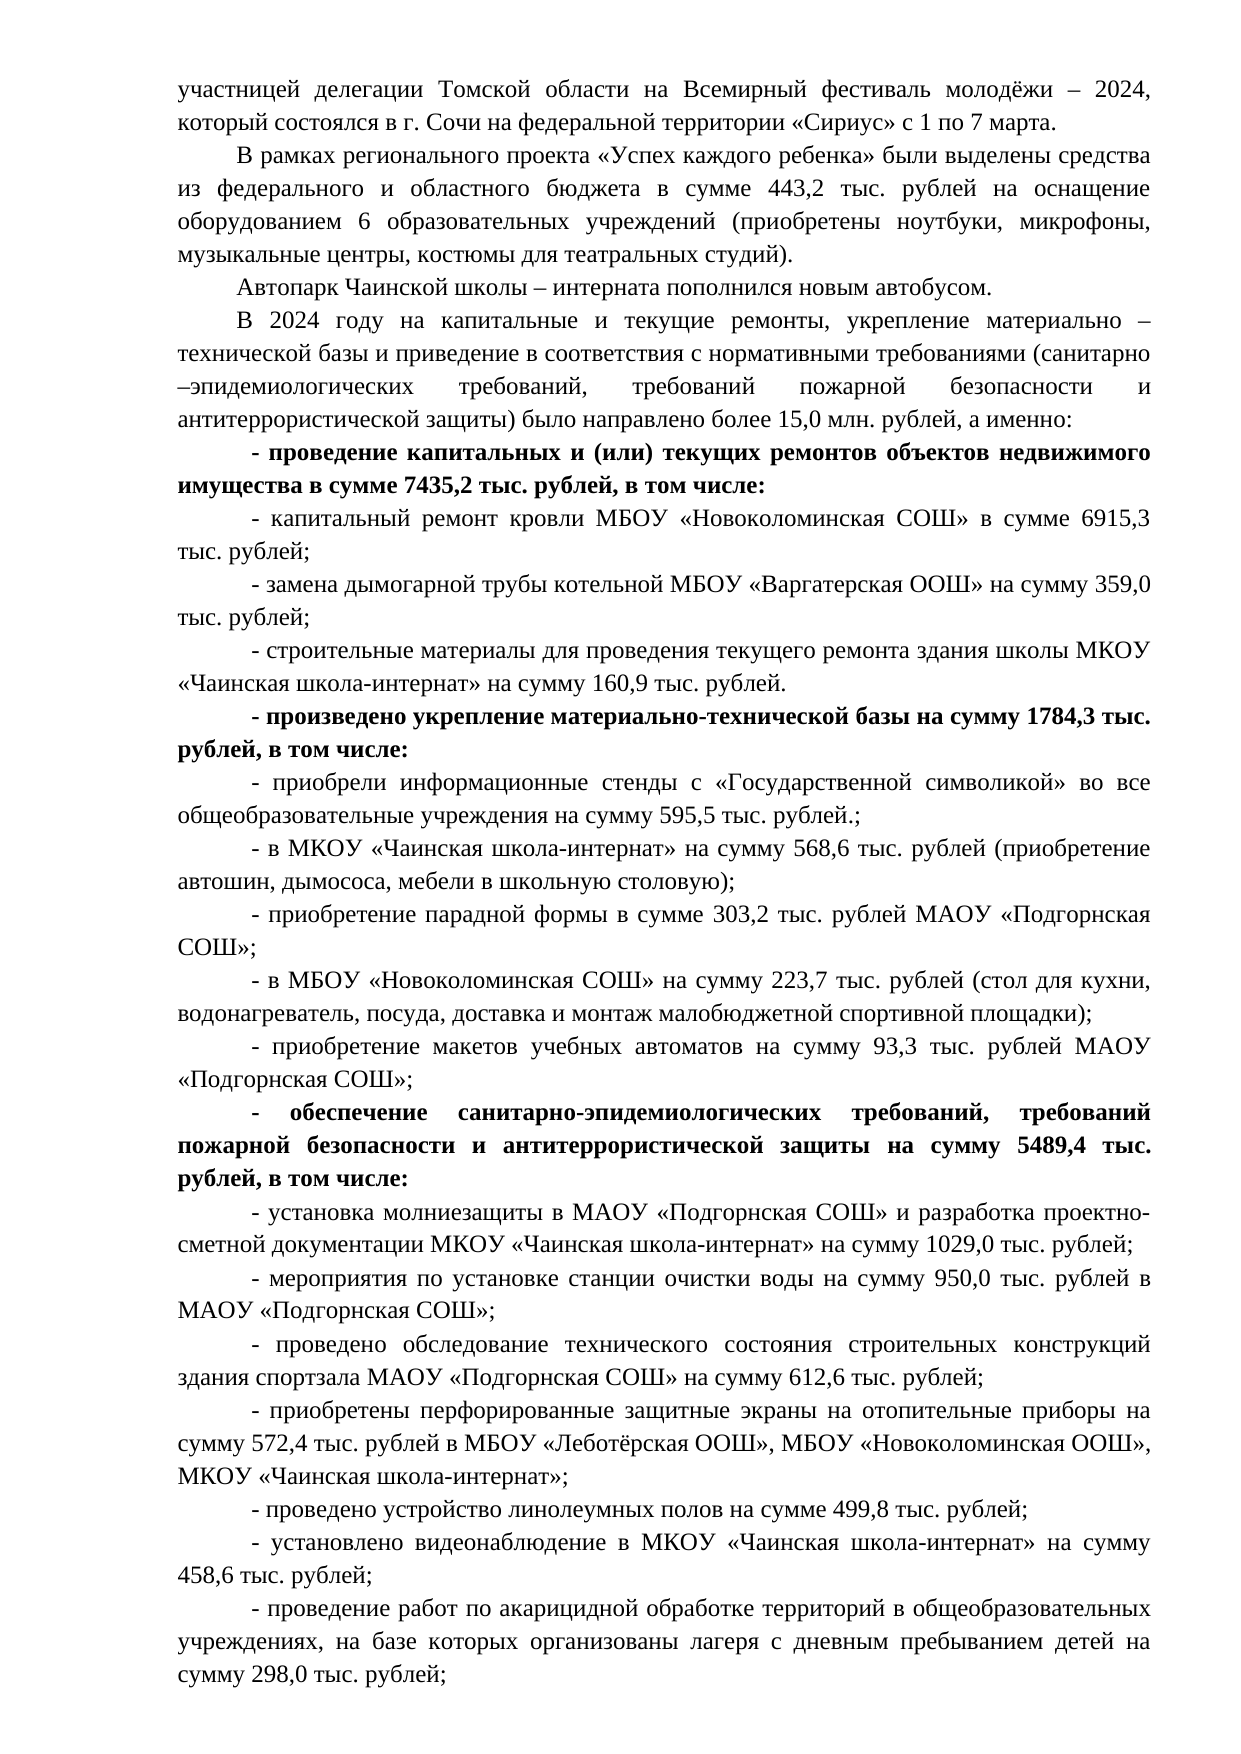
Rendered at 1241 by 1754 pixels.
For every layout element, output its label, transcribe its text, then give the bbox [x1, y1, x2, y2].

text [177, 74, 1152, 136]
text - капитальный ремонт кровли МБОУ «Новоколоминская СОШ» в сумме 6915,3 тыс. рублей; [177, 503, 1152, 565]
text - установка молниезащиты в МАОУ «Подгорнская СОШ» и разработка проектно-сметной документации МКОУ «Чаинская школа-интернат» на сумму 1029,0 тыс. рублей; [177, 1197, 1152, 1258]
text - проведено обследование технического состояния строительных конструкций здания спортзала МАОУ «Подгорнская СОШ» на сумму 612,6 тыс. рублей; [177, 1329, 1152, 1390]
text - в МБОУ «Новоколоминская СОШ» на сумму 223,7 тыс. рублей (стол для кухни, водонагреватель, посуда, доставка и монтаж малобюджетной спортивной площадки); [177, 965, 1152, 1027]
text - приобрели информационные стенды с «Государственной символикой» во все общеобразовательные учреждения на сумму 595,5 тыс. рублей.; [177, 767, 1152, 829]
text - проведение работ по акарицидной обработке территорий в общеобразовательных учреждениях, на базе которых организованы лагеря с дневным пребыванием детей на сумму 298,0 тыс. рублей; [177, 1593, 1152, 1688]
text - строительные материалы для проведения текущего ремонта здания школы МКОУ «Чаинская школа-интернат» на сумму 160,9 тыс. рублей. [177, 635, 1152, 697]
text В рамках регионального проекта «Успех каждого ребенка» были выделены средства из федерального и областного бюджета в сумме 443,2 тыс. рублей на оснащение оборудованием 6 образовательных учреждений (приобретены ноутбуки, микрофоны, музыкальные центры, костюмы для театральных студий). [177, 140, 1152, 268]
text - приобретение парадной формы в сумме 303,2 тыс. рублей МАОУ «Подгорнская СОШ»; [177, 899, 1152, 961]
text - замена дымогарной трубы котельной МБОУ «Варгатерская ООШ» на сумму 359,0 тыс. рублей; [177, 569, 1152, 631]
text Автопарк Чаинской школы – интерната пополнился новым автобусом. [177, 272, 1152, 301]
text - установлено видеонаблюдение в МКОУ «Чаинская школа-интернат» на сумму 458,6 тыс. рублей; [177, 1527, 1152, 1588]
text - обеспечение санитарно-эпидемиологических требований, требований пожарной безопасности и антитеррористической защиты на сумму 5489,4 тыс. рублей, в том числе: [177, 1097, 1152, 1192]
text - в МКОУ «Чаинская школа-интернат» на сумму 568,6 тыс. рублей (приобретение автошин, дымососа, мебели в школьную столовую); [177, 833, 1152, 895]
text - приобретение макетов учебных автоматов на сумму 93,3 тыс. рублей МАОУ «Подгорнская СОШ»; [177, 1031, 1152, 1093]
text - проведение капитальных и (или) текущих ремонтов объектов недвижимого имущества в сумме 7435,2 тыс. рублей, в том числе: [177, 437, 1152, 499]
text - мероприятия по установке станции очистки воды на сумму 950,0 тыс. рублей в МАОУ «Подгорнская СОШ»; [177, 1263, 1152, 1324]
text - проведено устройство линолеумных полов на сумме 499,8 тыс. рублей; [177, 1494, 1152, 1522]
text В 2024 году на капитальные и текущие ремонты, укрепление материально – технической базы и приведение в соответствия с нормативными требованиями (санитарно –эпидемиологических требований, требований пожарной безопасности и антитеррористической защиты) было направлено более 15,0 млн. рублей, а именно: [177, 305, 1152, 433]
text - произведено укрепление материально-технической базы на сумму 1784,3 тыс. рублей, в том числе: [177, 701, 1152, 763]
text - приобретены перфорированные защитные экраны на отопительные приборы на сумму 572,4 тыс. рублей в МБОУ «Леботёрская ООШ», МБОУ «Новоколоминская ООШ», МКОУ «Чаинская школа-интернат»; [177, 1395, 1152, 1489]
